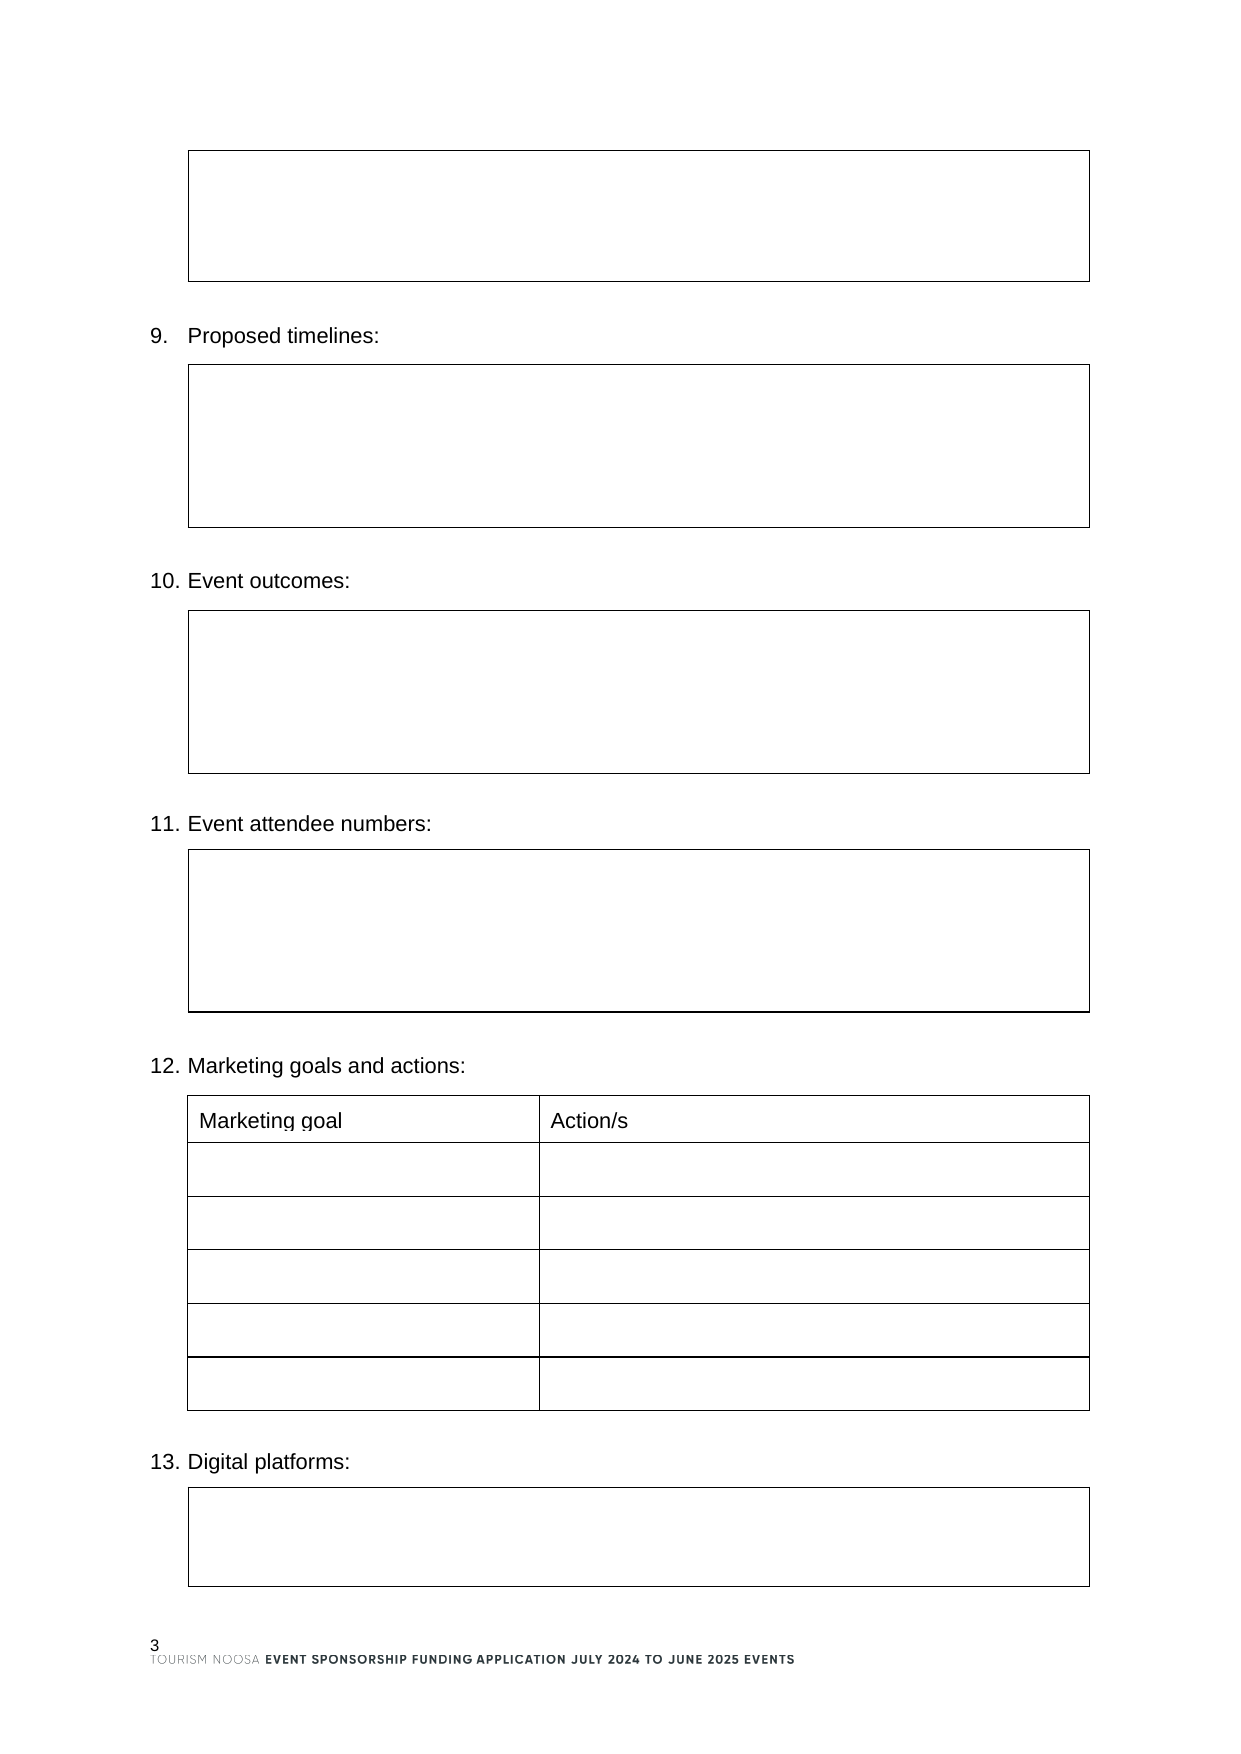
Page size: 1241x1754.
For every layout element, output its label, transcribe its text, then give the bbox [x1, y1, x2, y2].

table_header [189, 611, 1089, 772]
list Digital platforms: [150, 1449, 1090, 1474]
table_cell [540, 1197, 1089, 1249]
table_header [189, 850, 1089, 1011]
table_cell [540, 1304, 1089, 1356]
table_cell [188, 1197, 539, 1249]
table_cell [188, 1143, 539, 1196]
table_header [189, 151, 1089, 281]
list Event attendee numbers: [150, 811, 1090, 837]
table_cell [188, 1358, 539, 1410]
table_header [189, 1488, 1089, 1586]
table_cell [188, 1304, 539, 1356]
table_cell [540, 1143, 1089, 1196]
table_header [189, 365, 1089, 527]
list Event outcomes: [150, 566, 1090, 595]
picture [150, 1655, 795, 1664]
table_cell [540, 1250, 1089, 1303]
table_cell [540, 1358, 1089, 1410]
table_header Marketing goal [188, 1096, 539, 1142]
table_cell [188, 1250, 539, 1303]
list Marketing goals and actions: [150, 1050, 1090, 1080]
table_header Action/s [540, 1096, 1089, 1142]
list Proposed timelines: [150, 320, 1090, 349]
